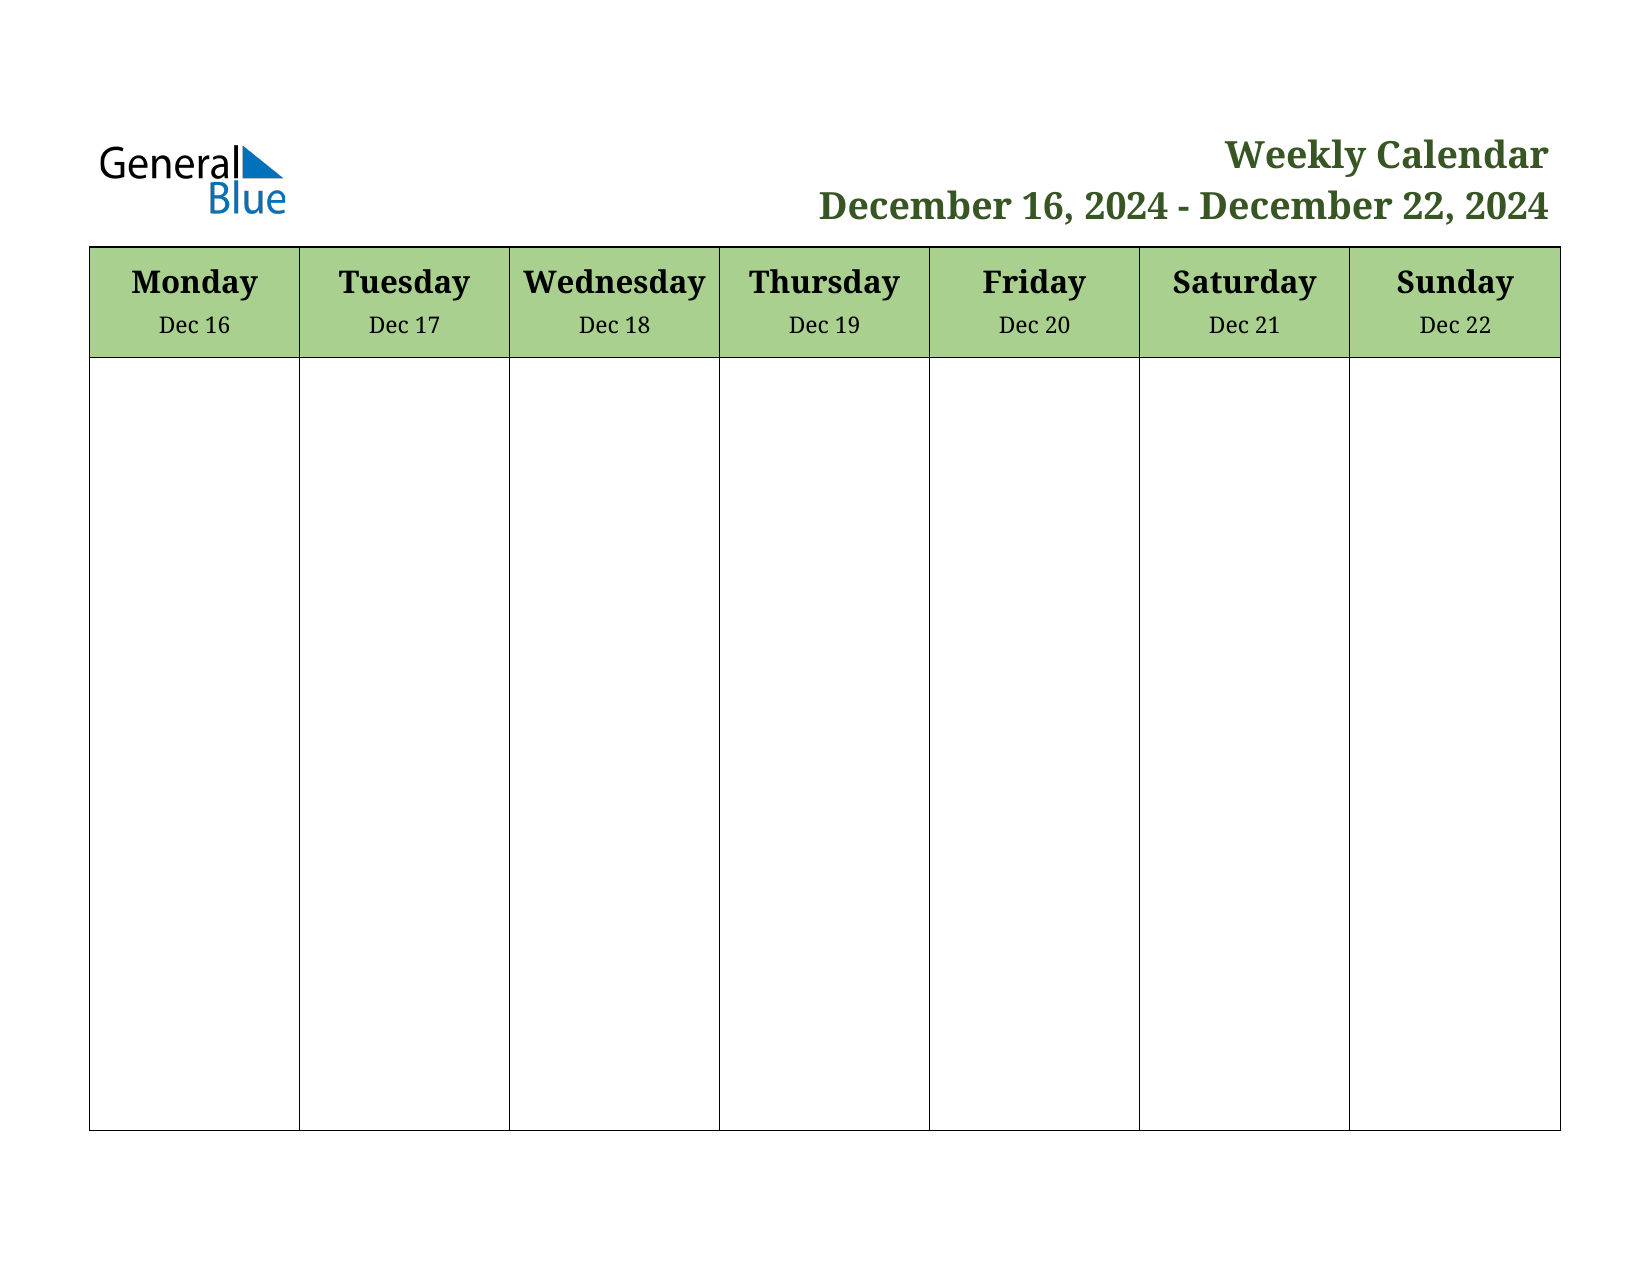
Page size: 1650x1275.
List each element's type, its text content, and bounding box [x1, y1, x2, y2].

table_cell Saturday Dec 21 [1140, 248, 1349, 357]
table_cell [930, 358, 1139, 1130]
table_cell Sunday Dec 22 [1350, 248, 1560, 357]
table_cell [1350, 358, 1560, 1130]
table_cell [510, 358, 719, 1130]
table_cell [300, 358, 509, 1130]
table_cell Tuesday Dec 17 [300, 248, 509, 357]
table_cell [1140, 358, 1349, 1130]
table_cell Monday Dec 16 [90, 248, 299, 357]
table_cell Thursday Dec 19 [720, 248, 929, 357]
table_cell Friday Dec 20 [930, 248, 1139, 357]
picture [100, 145, 286, 214]
table_header Weekly Calendar December 16, 2024 - December 22, 2024 [299, 113, 1561, 246]
table_cell Wednesday Dec 18 [510, 248, 719, 357]
table_cell [720, 358, 929, 1130]
table_cell [90, 358, 299, 1130]
table_header [89, 113, 299, 246]
